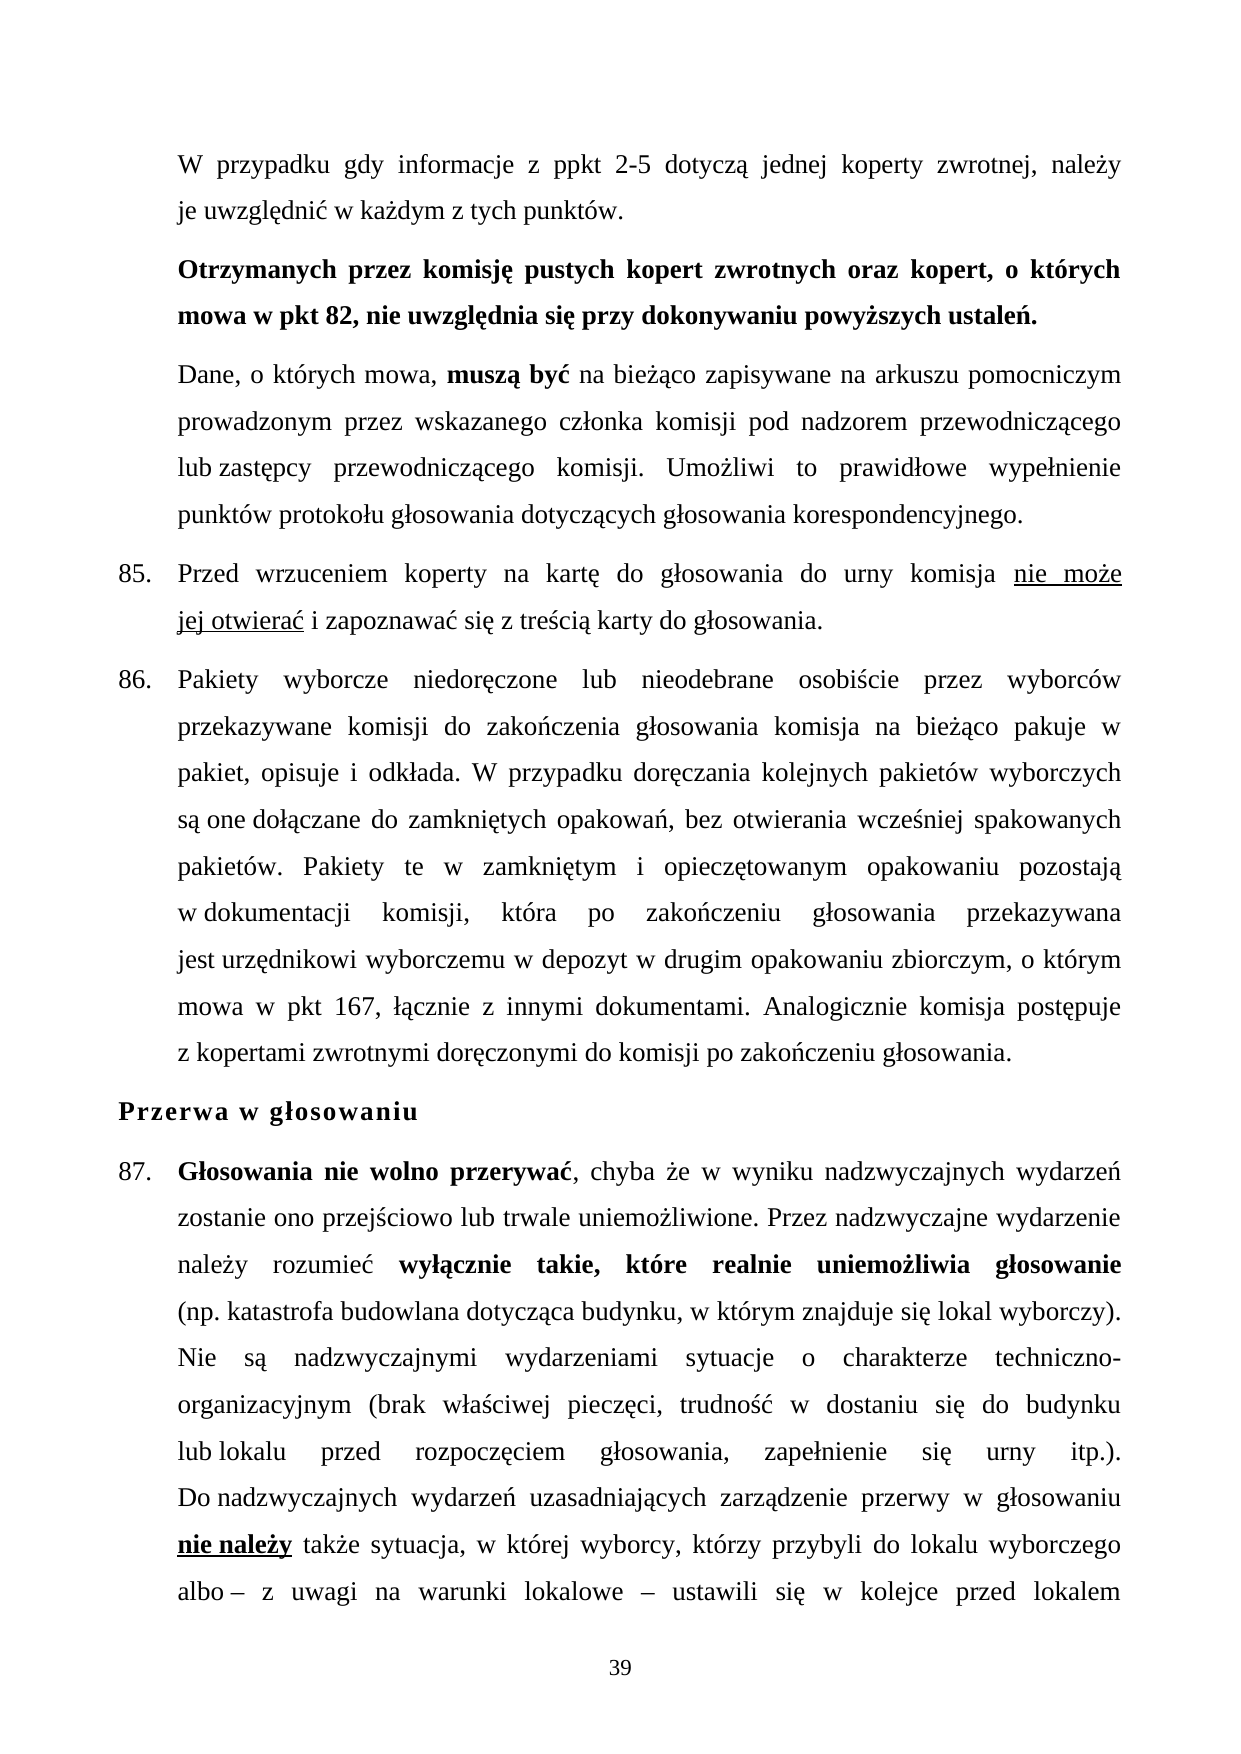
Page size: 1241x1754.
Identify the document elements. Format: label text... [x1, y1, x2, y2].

text Dane, o których mowa, muszą być na bieżąco zapisywane na arkuszu pomocniczym prowadzonym przez wskazanego członka komisji pod nadzorem przewodniczącego lub zastępcy przewodniczącego komisji. Umożliwi to prawidłowe wypełnienie punktów protokołu głosowania dotyczących głosowania korespondencyjnego. [177, 358, 1122, 529]
text Przerwa w głosowaniu [118, 1095, 1122, 1127]
text Otrzymanych przez komisję pustych kopert zwrotnych oraz kopert, o których mowa w pkt 82, nie uwzględnia się przy dokonywaniu powyższych ustaleń. [177, 253, 1122, 331]
list Przed wrzuceniem koperty na kartę do głosowania do urny komisja nie może jej otwierać i zapoznawać się z treścią karty do głosowania. [118, 557, 1122, 635]
list Pakiety wyborcze niedoręczone lub nieodebrane osobiście przez wyborców przekazywane komisji do zakończenia głosowania komisja na bieżąco pakuje w pakiet, opisuje i odkłada. W przypadku doręczania kolejnych pakietów wyborczych są one dołączane do zamkniętych opakowań, bez otwierania wcześniej spakowanych pakietów. Pakiety te w zamkniętym i opieczętowanym opakowaniu pozostają w dokumentacji komisji, która po zakończeniu głosowania przekazywana jest urzędnikowi wyborczemu w depozyt w drugim opakowaniu zbiorczym, o którym mowa w pkt 167, łącznie z innymi dokumentami. Analogicznie komisja postępuje z kopertami zwrotnymi doręczonymi do komisji po zakończeniu głosowania. [118, 663, 1122, 1067]
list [118, 1154, 1122, 1606]
text W przypadku gdy informacje z ppkt 2-5 dotyczą jednej koperty zwrotnej, należy je uwzględnić w każdym z tych punktów. [177, 148, 1122, 226]
